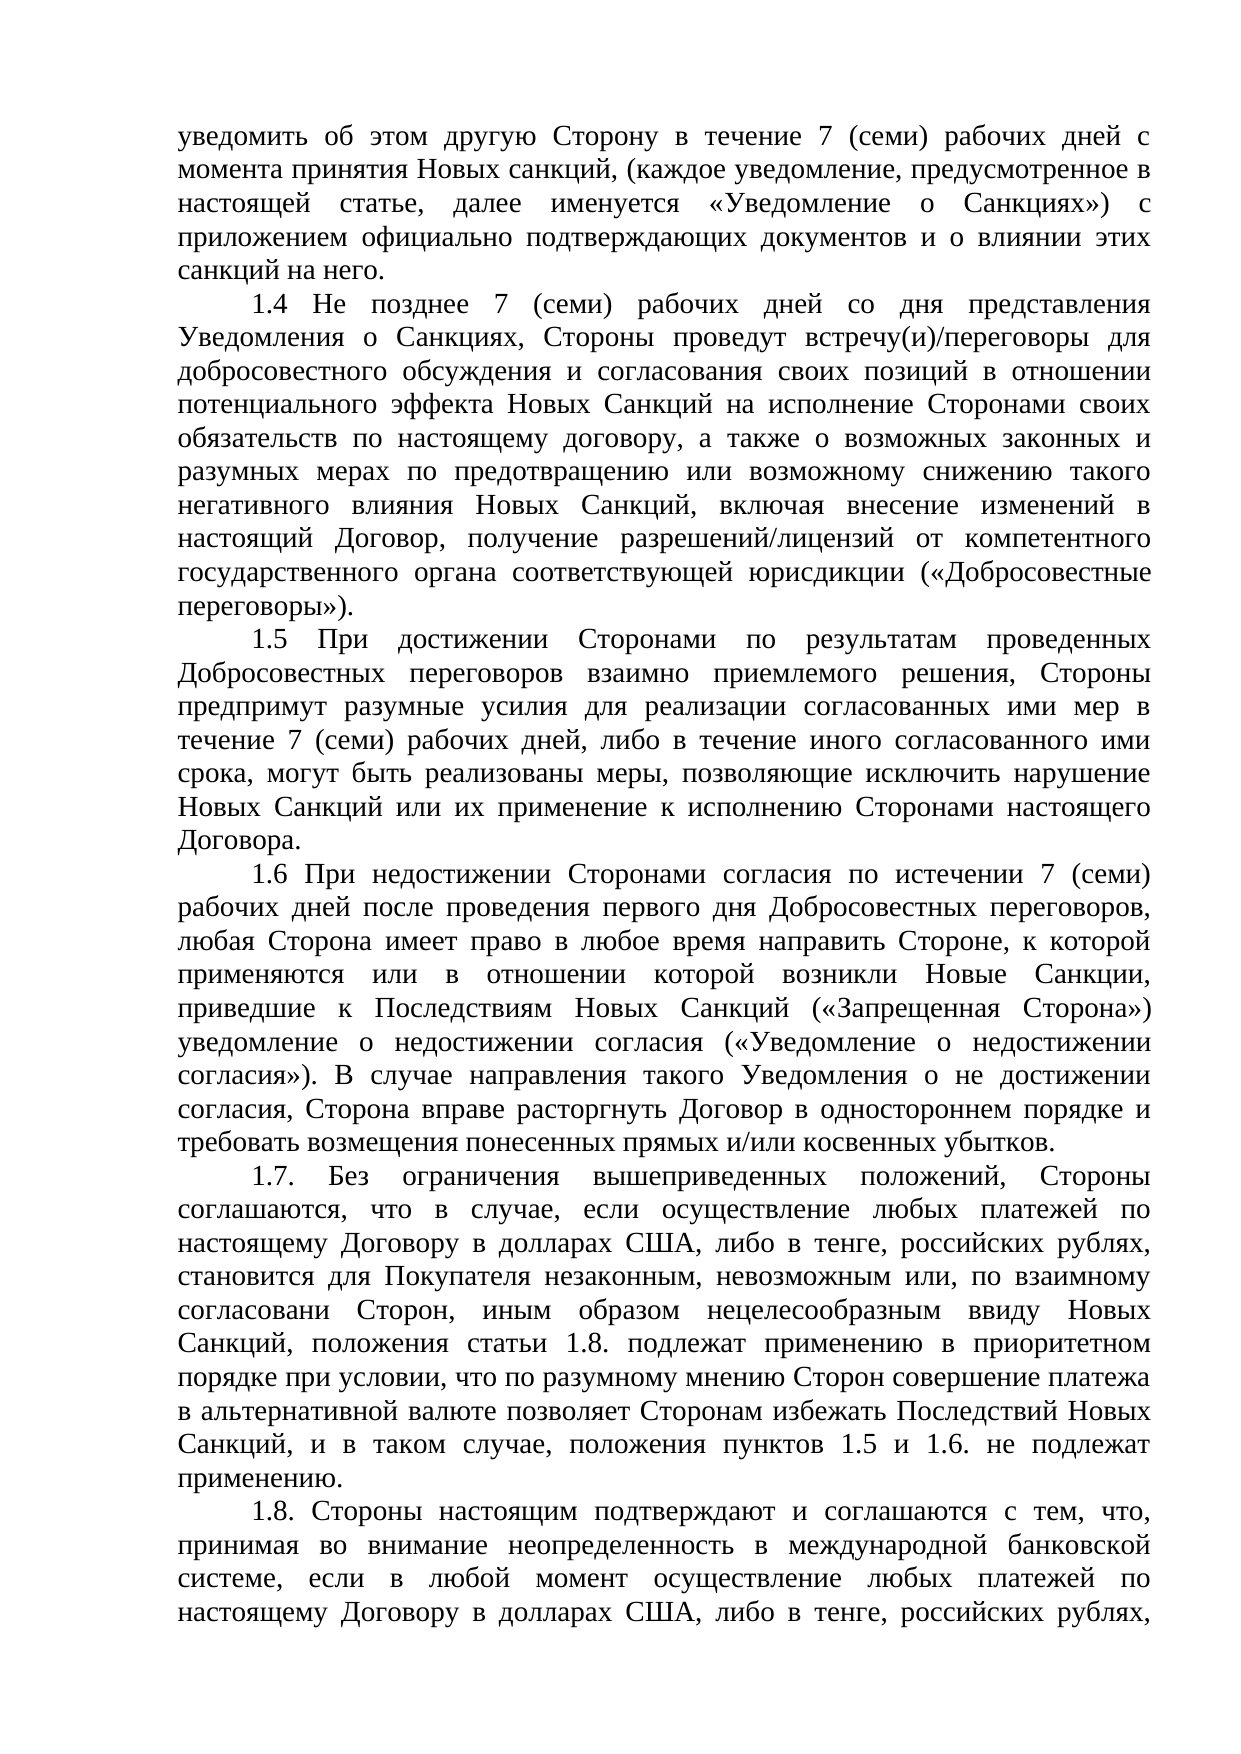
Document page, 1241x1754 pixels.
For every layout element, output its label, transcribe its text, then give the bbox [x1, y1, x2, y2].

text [177, 118, 1152, 286]
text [177, 1493, 1152, 1627]
text 1.4 Не позднее 7 (семи) рабочих дней со дня представления Уведомления о Санкциях, Стороны проведут встречу(и)/переговоры для добросовестного обсуждения и согласования своих позиций в отношении потенциального эффекта Новых Санкций на исполнение Сторонами своих обязательств по настоящему договору, а также о возможных законных и разумных мерах по предотвращению или возможному снижению такого негативного влияния Новых Санкций, включая внесение изменений в настоящий Договор, получение разрешений/лицензий от компетентного государственного органа соответствующей юрисдикции («Добросовестные переговоры»). [177, 286, 1152, 621]
text 1.5 При достижении Сторонами по результатам проведенных Добросовестных переговоров взаимно приемлемого решения, Стороны предпримут разумные усилия для реализации согласованных ими мер в течение 7 (семи) рабочих дней, либо в течение иного согласованного ими срока, могут быть реализованы меры, позволяющие исключить нарушение Новых Санкций или их применение к исполнению Сторонами настоящего Договора. [177, 621, 1152, 856]
text 1.7. Без ограничения вышеприведенных положений, Стороны соглашаются, что в случае, если осуществление любых платежей по настоящему Договору в долларах США, либо в тенге, российских рублях, становится для Покупателя незаконным, невозможным или, по взаимному согласовани Сторон, иным образом нецелесообразным ввиду Новых Санкций, положения статьи 1.8. подлежат применению в приоритетном порядке при условии, что по разумному мнению Сторон совершение платежа в альтернативной валюте позволяет Сторонам избежать Последствий Новых Санкций, и в таком случае, положения пунктов 1.5 и 1.6. не подлежат применению. [177, 1158, 1152, 1493]
text 1.6 При недостижении Сторонами согласия по истечении 7 (семи) рабочих дней после проведения первого дня Добросовестных переговоров, любая Сторона имеет право в любое время направить Стороне, к которой применяются или в отношении которой возникли Новые Санкции, приведшие к Последствиям Новых Санкций («Запрещенная Сторона») уведомление о недостижении согласия («Уведомление о недостижении согласия»). В случае направления такого Уведомления о не достижении согласия, Сторона вправе расторгнуть Договор в одностороннем порядке и требовать возмещения понесенных прямых и/или косвенных убытков. [177, 856, 1152, 1158]
